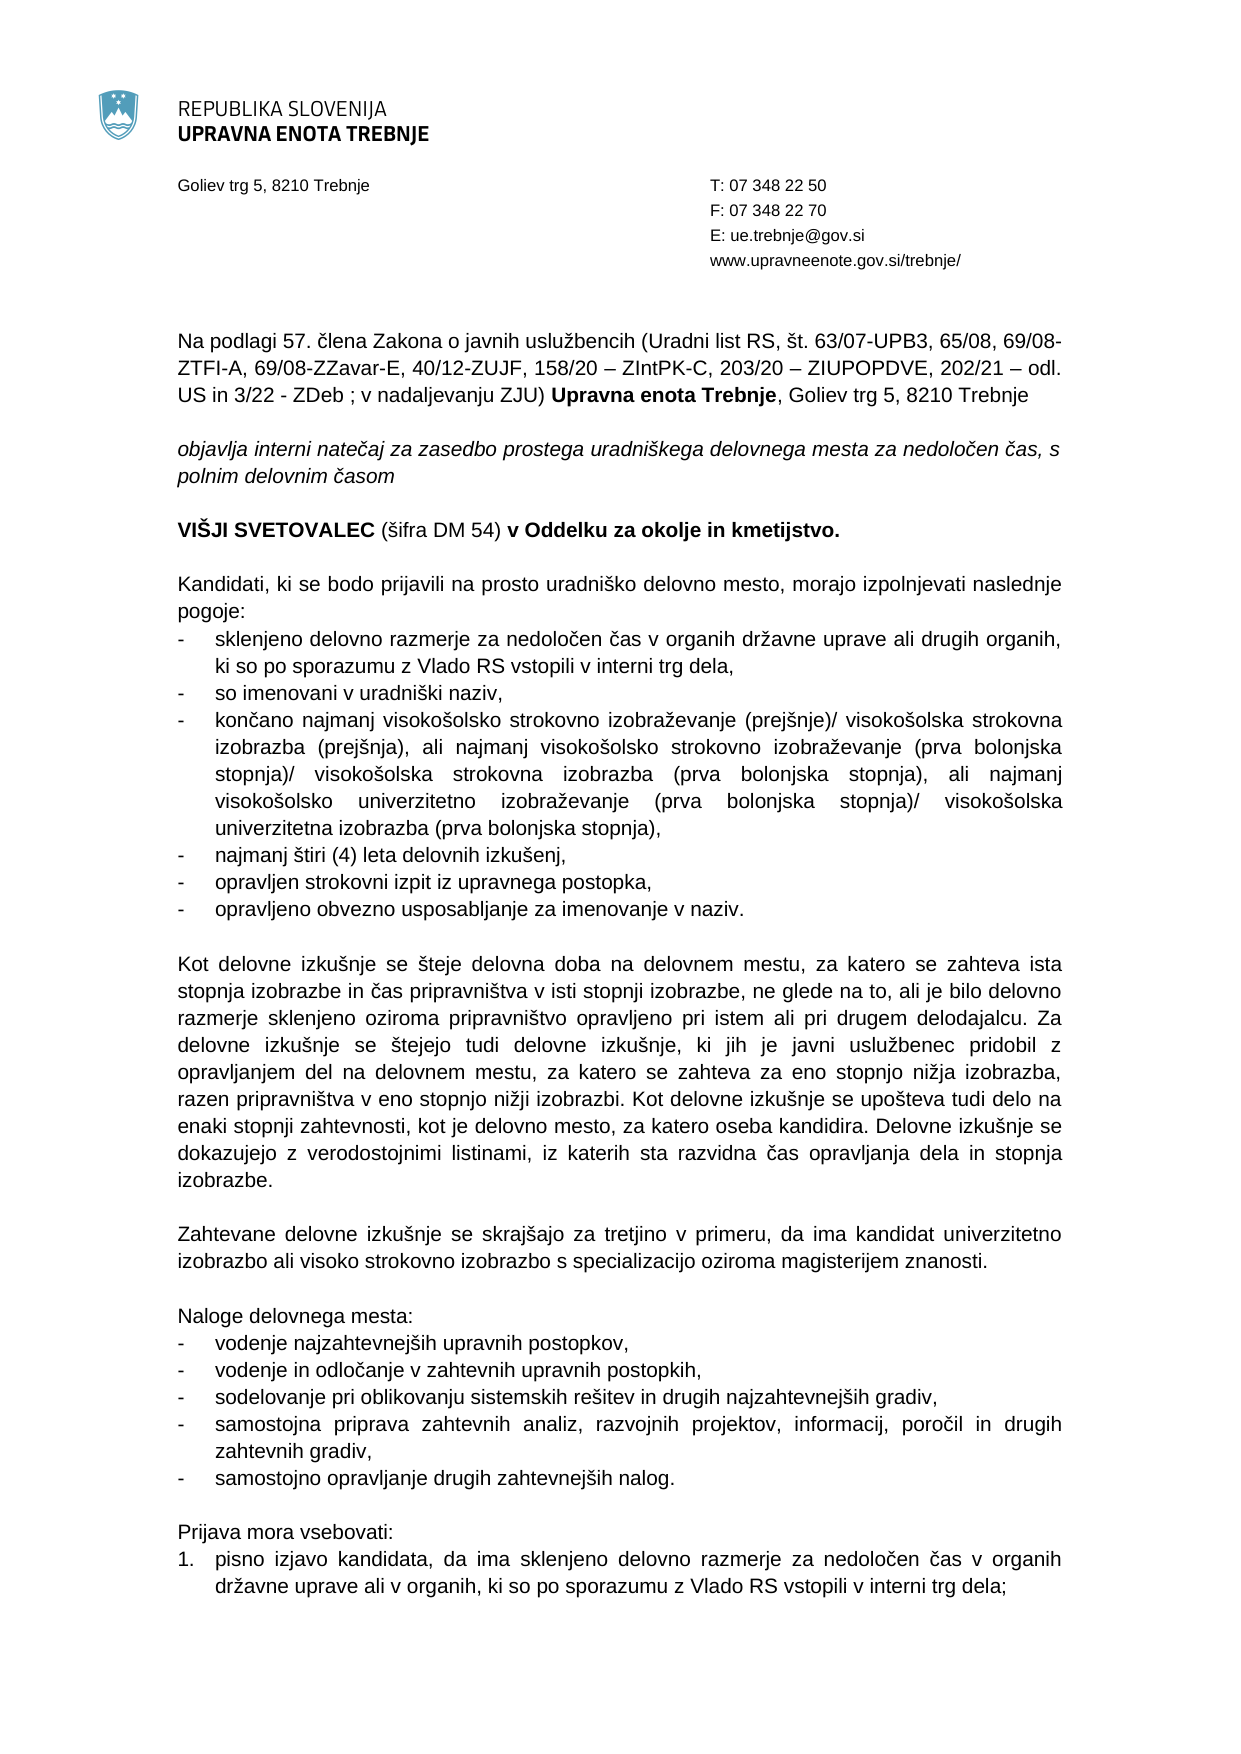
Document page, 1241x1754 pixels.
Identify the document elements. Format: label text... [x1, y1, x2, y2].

text Naloge delovnega mesta: [177, 1300, 1063, 1327]
text Na podlagi 57. člena Zakona o javnih uslužbencih (Uradni list RS, št. 63/07-UPB3, 65/08, 69/08-ZTFI-A, 69/08-ZZavar-E, 40/12-ZUJF, 158/20 – ZIntPK-C, 203/20 – ZIUPOPDVE, 202/21 – odl. US in 3/22 - ZDeb ; v nadaljevanju ZJU) Upravna enota Trebnje, Goliev trg 5, 8210 Trebnje [177, 325, 1063, 407]
text VIŠJI SVETOVALEC (šifra DM 54) v Oddelku za okolje in kmetijstvo. [177, 515, 1063, 542]
list opravljen strokovni izpit iz upravnega postopka, [177, 867, 1063, 894]
text Kot delovne izkušnje se šteje delovna doba na delovnem mestu, za katero se zahteva ista stopnja izobrazbe in čas pripravništva v isti stopnji izobrazbe, ne glede na to, ali je bilo delovno razmerje sklenjeno oziroma pripravništvo opravljeno pri istem ali pri drugem delodajalcu. Za delovne izkušnje se štejejo tudi delovne izkušnje, ki jih je javni uslužbenec pridobil z opravljanjem del na delovnem mestu, za katero se zahteva za eno stopnjo nižja izobrazba, razen pripravništva v eno stopnjo nižji izobrazbi. Kot delovne izkušnje se upošteva tudi delo na enaki stopnji zahtevnosti, kot je delovno mesto, za katero oseba kandidira. Delovne izkušnje se dokazujejo z verodostojnimi listinami, iz katerih sta razvidna čas opravljanja dela in stopnja izobrazbe. [177, 948, 1063, 1192]
list končano najmanj visokošolsko strokovno izobraževanje (prejšnje)/ visokošolska strokovna izobrazba (prejšnja), ali najmanj visokošolsko strokovno izobraževanje (prva bolonjska stopnja)/ visokošolska strokovna izobrazba (prva bolonjska stopnja), ali najmanj visokošolsko univerzitetno izobraževanje (prva bolonjska stopnja)/ visokošolska univerzitetna izobrazba (prva bolonjska stopnja), [177, 704, 1063, 840]
text Kandidati, ki se bodo prijavili na prosto uradniško delovno mesto, morajo izpolnjevati naslednje pogoje: [177, 569, 1063, 623]
list vodenje najzahtevnejših upravnih postopkov, [177, 1327, 1063, 1354]
list najmanj štiri (4) leta delovnih izkušenj, [177, 840, 1063, 867]
text Prijava mora vsebovati: [177, 1517, 1063, 1544]
list vodenje in odločanje v zahtevnih upravnih postopkih, [177, 1354, 1063, 1382]
text Zahtevane delovne izkušnje se skrajšajo za tretjino v primeru, da ima kandidat univerzitetno izobrazbo ali visoko strokovno izobrazbo s specializacijo oziroma magisterijem znanosti. [177, 1219, 1063, 1273]
list samostojna priprava zahtevnih analiz, razvojnih projektov, informacij, poročil in drugih zahtevnih gradiv, [177, 1409, 1063, 1463]
list samostojno opravljanje drugih zahtevnejših nalog. [177, 1463, 1063, 1490]
text objavlja interni natečaj za zasedbo prostega uradniškega delovnega mesta za nedoločen čas, s polnim delovnim časom [177, 434, 1063, 488]
list sodelovanje pri oblikovanju sistemskih rešitev in drugih najzahtevnejših gradiv, [177, 1382, 1063, 1409]
list opravljeno obvezno usposabljanje za imenovanje v naziv. [177, 894, 1063, 921]
list so imenovani v uradniški naziv, [177, 677, 1063, 704]
list sklenjeno delovno razmerje za nedoločen čas v organih državne uprave ali drugih organih, ki so po sporazumu z Vlado RS vstopili v interni trg dela, [177, 623, 1063, 677]
list pisno izjavo kandidata, da ima sklenjeno delovno razmerje za nedoločen čas v organih državne uprave ali v organih, ki so po sporazumu z Vlado RS vstopili v interni trg dela; [177, 1544, 1063, 1598]
